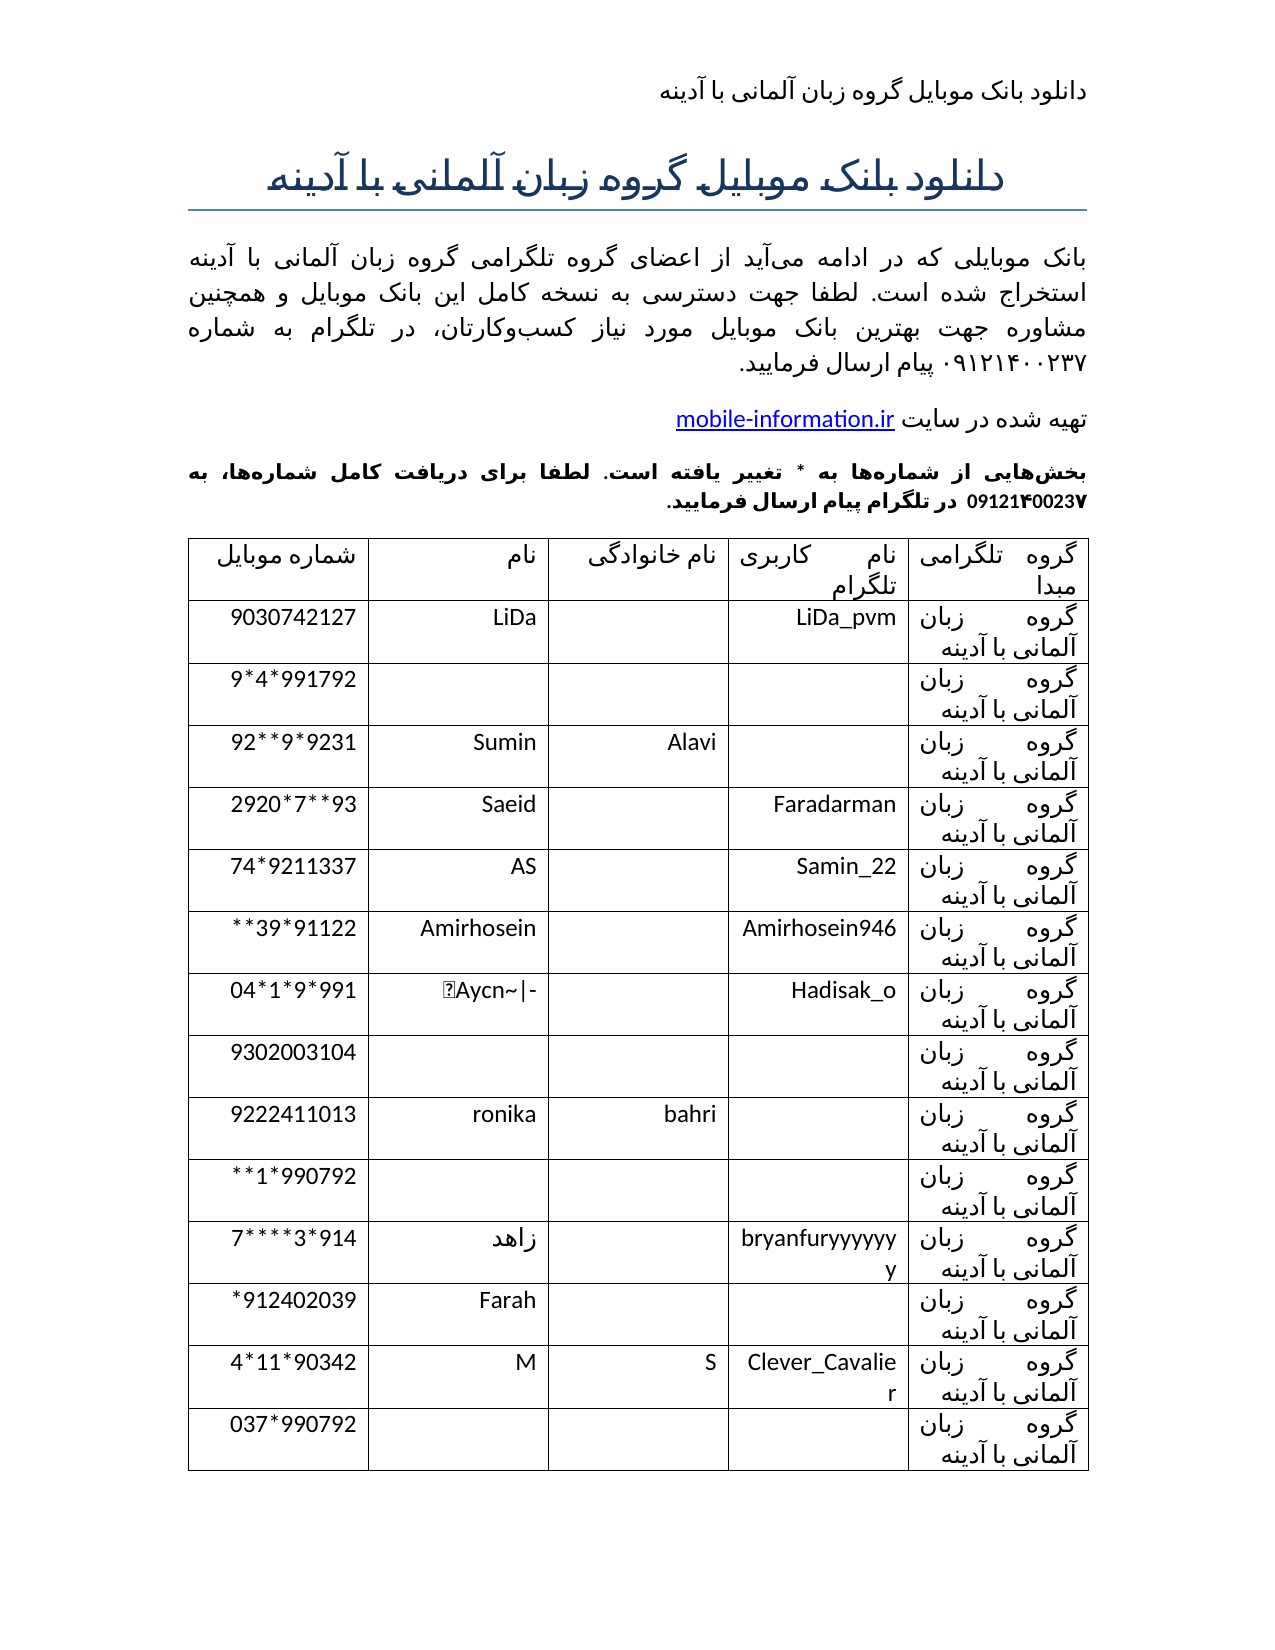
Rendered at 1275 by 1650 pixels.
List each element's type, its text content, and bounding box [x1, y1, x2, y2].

table_cell 990792*1** [189, 1160, 368, 1221]
table_cell 93**7*2920 [189, 788, 368, 849]
table_cell [549, 912, 728, 973]
table_cell 9222411013 [189, 1098, 368, 1159]
table_cell [549, 601, 728, 662]
table_cell 9030742127 [189, 601, 368, 662]
table_cell گروه زبان آلمانی با آدینه [909, 1284, 1088, 1345]
table_cell Saeid [369, 788, 548, 849]
table_cell [549, 974, 728, 1035]
table_cell [549, 1284, 728, 1345]
table_header نام خانوادگی [549, 539, 728, 600]
table_cell گروه زبان آلمانی با آدینه [909, 601, 1088, 662]
table_cell 990792*037 [189, 1409, 368, 1469]
table_cell [549, 1222, 728, 1283]
table_cell LiDa [369, 601, 548, 662]
table_cell [549, 664, 728, 724]
text تهیه شده در سایت mobile-information.ir [187, 403, 1087, 434]
table_header نام کاربری تلگرام [729, 539, 908, 600]
table_cell Amirhosein [369, 912, 548, 973]
table_cell 912402039* [189, 1284, 368, 1345]
table_cell Faradarman [729, 788, 908, 849]
title دانلود بانک موبایل گروه زبان آلمانی با آدینه [187, 150, 1087, 211]
table_cell 9302003104 [189, 1036, 368, 1097]
table_cell گروه زبان آلمانی با آدینه [909, 726, 1088, 787]
table_cell [369, 1409, 548, 1469]
table_cell گروه زبان آلمانی با آدینه [909, 1098, 1088, 1159]
table_cell گروه زبان آلمانی با آدینه [909, 850, 1088, 911]
table_cell Sumin [369, 726, 548, 787]
table_cell [729, 1160, 908, 1221]
table_cell [729, 664, 908, 724]
table_cell [729, 726, 908, 787]
table_cell 991*9*1*04 [189, 974, 368, 1035]
table_cell [729, 1036, 908, 1097]
table_cell [369, 1160, 548, 1221]
table_cell [549, 1036, 728, 1097]
table_cell Clever_Cavalier [729, 1346, 908, 1407]
table_cell گروه زبان آلمانی با آدینه [909, 664, 1088, 724]
table_cell [369, 1036, 548, 1097]
table_cell [369, 664, 548, 724]
table_cell گروه زبان آلمانی با آدینه [909, 912, 1088, 973]
table_cell bryanfuryyyyyyy [729, 1222, 908, 1283]
table_cell bahri [549, 1098, 728, 1159]
table_cell [549, 1160, 728, 1221]
table_cell Amirhosein946 [729, 912, 908, 973]
table_cell -|~Aycn🦄 [369, 974, 548, 1035]
table_cell 90342*11*4 [189, 1346, 368, 1407]
table_cell [729, 1409, 908, 1469]
table_cell گروه زبان آلمانی با آدینه [909, 974, 1088, 1035]
text بخش‌هایی از شماره‌ها به * تغییر یافته است. لطفا برای دریافت کامل شماره‌ها، به 09121۴0023۷ در تلگرام پیام ارسال فرمایید. [187, 459, 1087, 514]
table_cell AS [369, 850, 548, 911]
table_cell [729, 1284, 908, 1345]
table_cell Samin_22 [729, 850, 908, 911]
table_cell [549, 788, 728, 849]
table_cell LiDa_pvm [729, 601, 908, 662]
table_cell زاهد [369, 1222, 548, 1283]
table_cell گروه زبان آلمانی با آدینه [909, 1036, 1088, 1097]
table_cell S [549, 1346, 728, 1407]
table_cell [549, 1409, 728, 1469]
table_cell 9231*9**92 [189, 726, 368, 787]
table_cell Hadisak_o [729, 974, 908, 1035]
table_header گروه تلگرامی مبدا [909, 539, 1088, 600]
table_cell [549, 850, 728, 911]
table_cell Alavi [549, 726, 728, 787]
table_cell گروه زبان آلمانی با آدینه [909, 1346, 1088, 1407]
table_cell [909, 1409, 1088, 1469]
table_header شماره موبایل [189, 539, 368, 600]
table_cell 914*3****7 [189, 1222, 368, 1283]
text بانک موبایلی که در ادامه می‌آید از اعضای گروه تلگرامی گروه زبان آلمانی با آدینه استخراج شده است. لطفا جهت دسترسی به نسخه کامل این بانک موبایل و همچنین مشاوره جهت بهترین بانک موبایل مورد نیاز کسب‌وکارتان، در تلگرام به شماره ۰۹۱۲۱۴۰۰۲۳۷ پیام ارسال فرمایید. [187, 242, 1087, 378]
table_cell گروه زبان آلمانی با آدینه [909, 1160, 1088, 1221]
table_cell M [369, 1346, 548, 1407]
table_cell [729, 1098, 908, 1159]
table_cell 991792*4*9 [189, 664, 368, 724]
table_cell 91122*39** [189, 912, 368, 973]
table_cell گروه زبان آلمانی با آدینه [909, 788, 1088, 849]
table_cell گروه زبان آلمانی با آدینه [909, 1222, 1088, 1283]
table_cell ronika [369, 1098, 548, 1159]
table_header نام [369, 539, 548, 600]
table_cell Farah [369, 1284, 548, 1345]
table_cell 9211337*74 [189, 850, 368, 911]
